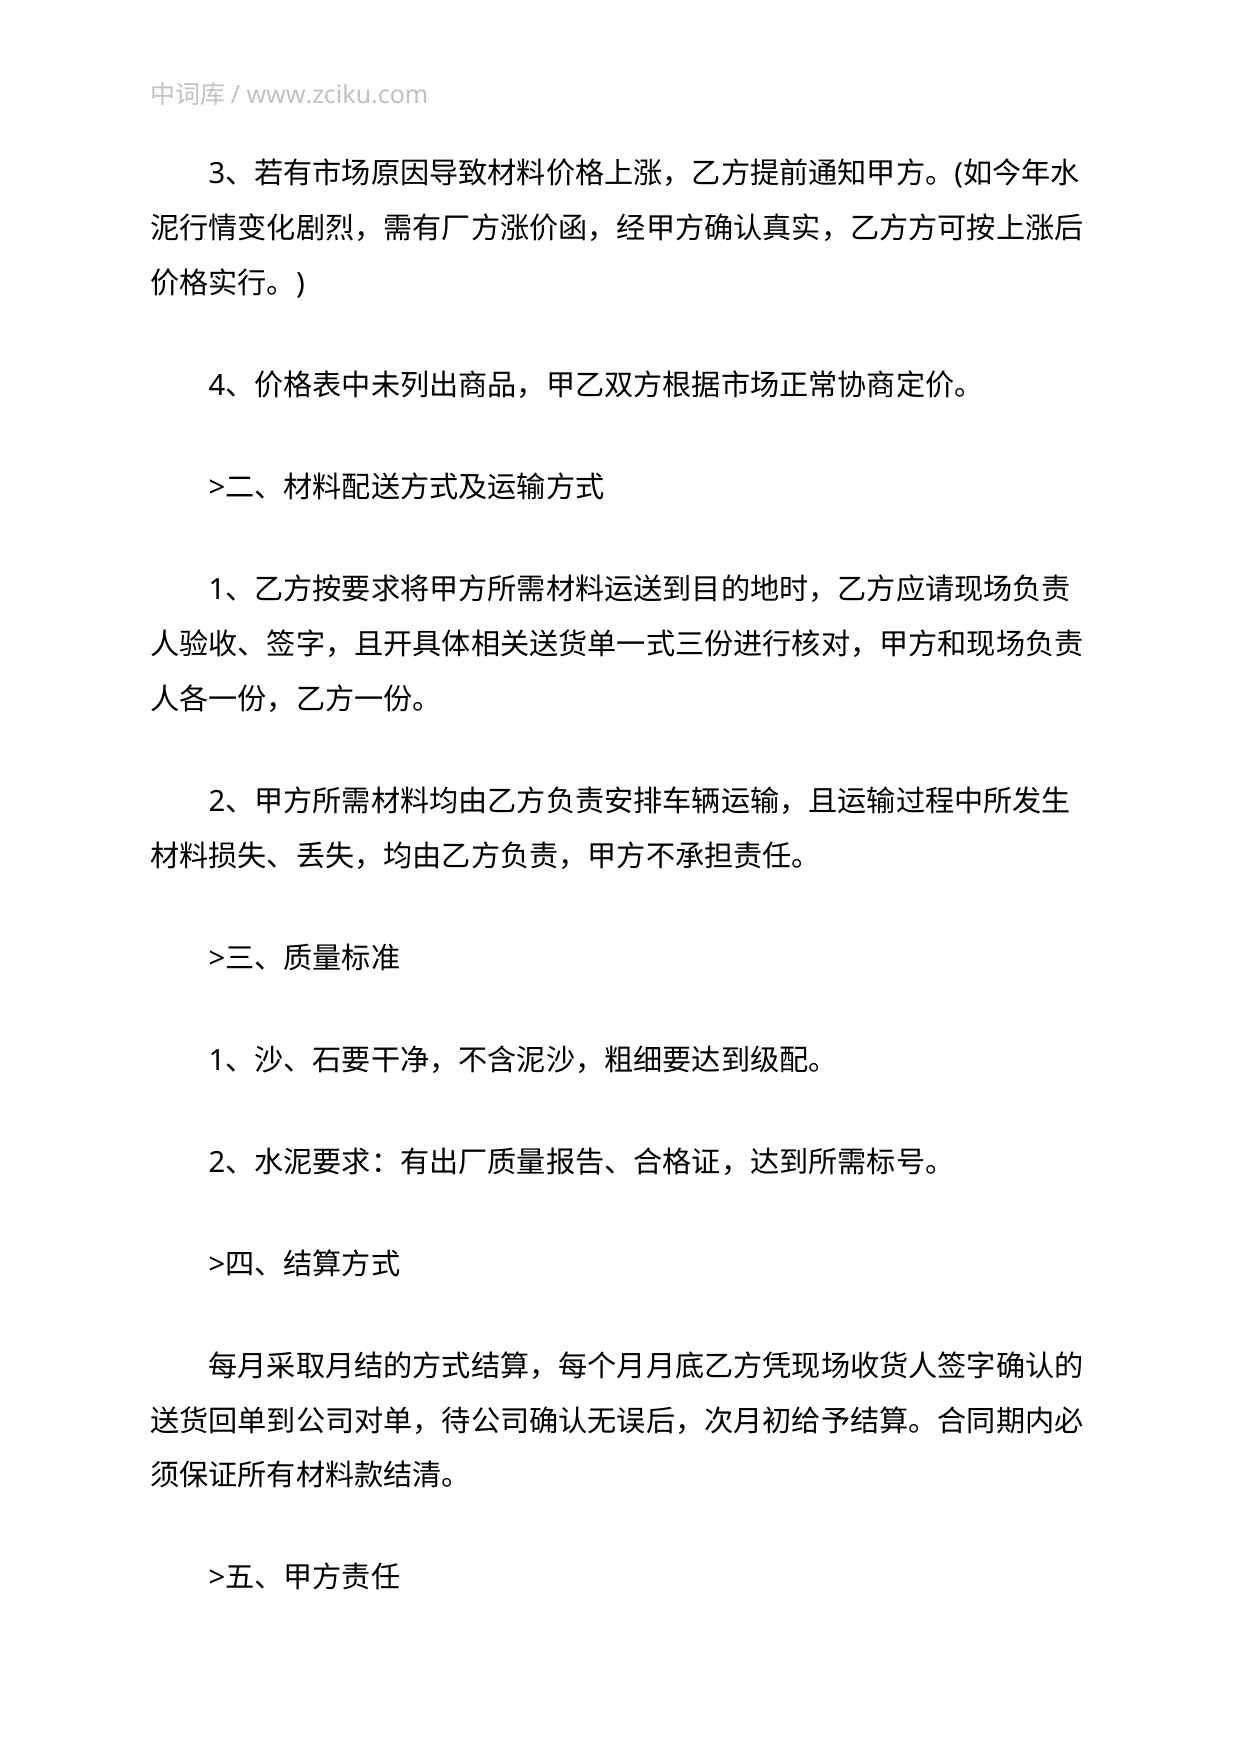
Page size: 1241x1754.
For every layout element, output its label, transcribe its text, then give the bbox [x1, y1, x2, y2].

text >三、质量标准 [150, 934, 1090, 977]
text 4、价格表中未列出商品，甲乙双方根据市场正常协商定价。 [150, 362, 1090, 404]
text 3、若有市场原因导致材料价格上涨，乙方提前通知甲方。(如今年水泥行情变化剧烈，需有厂方涨价函，经甲方确认真实，乙方方可按上涨后价格实行。) [150, 150, 1090, 302]
text >二、材料配送方式及运输方式 [150, 464, 1090, 506]
text 2、水泥要求：有出厂质量报告、合格证，达到所需标号。 [150, 1138, 1090, 1181]
text >四、结算方式 [150, 1240, 1090, 1283]
text 1、乙方按要求将甲方所需材料运送到目的地时，乙方应请现场负责人验收、签字，且开具体相关送货单一式三份进行核对，甲方和现场负责人各一份，乙方一份。 [150, 566, 1090, 718]
text 1、沙、石要干净，不含泥沙，粗细要达到级配。 [150, 1036, 1090, 1079]
text 2、甲方所需材料均由乙方负责安排车辆运输，且运输过程中所发生材料损失、丢失，均由乙方负责，甲方不承担责任。 [150, 777, 1090, 875]
text >五、甲方责任 [150, 1554, 1090, 1596]
text 每月采取月结的方式结算，每个月月底乙方凭现场收货人签字确认的送货回单到公司对单，待公司确认无误后，次月初给予结算。合同期内必须保证所有材料款结清。 [150, 1342, 1090, 1494]
